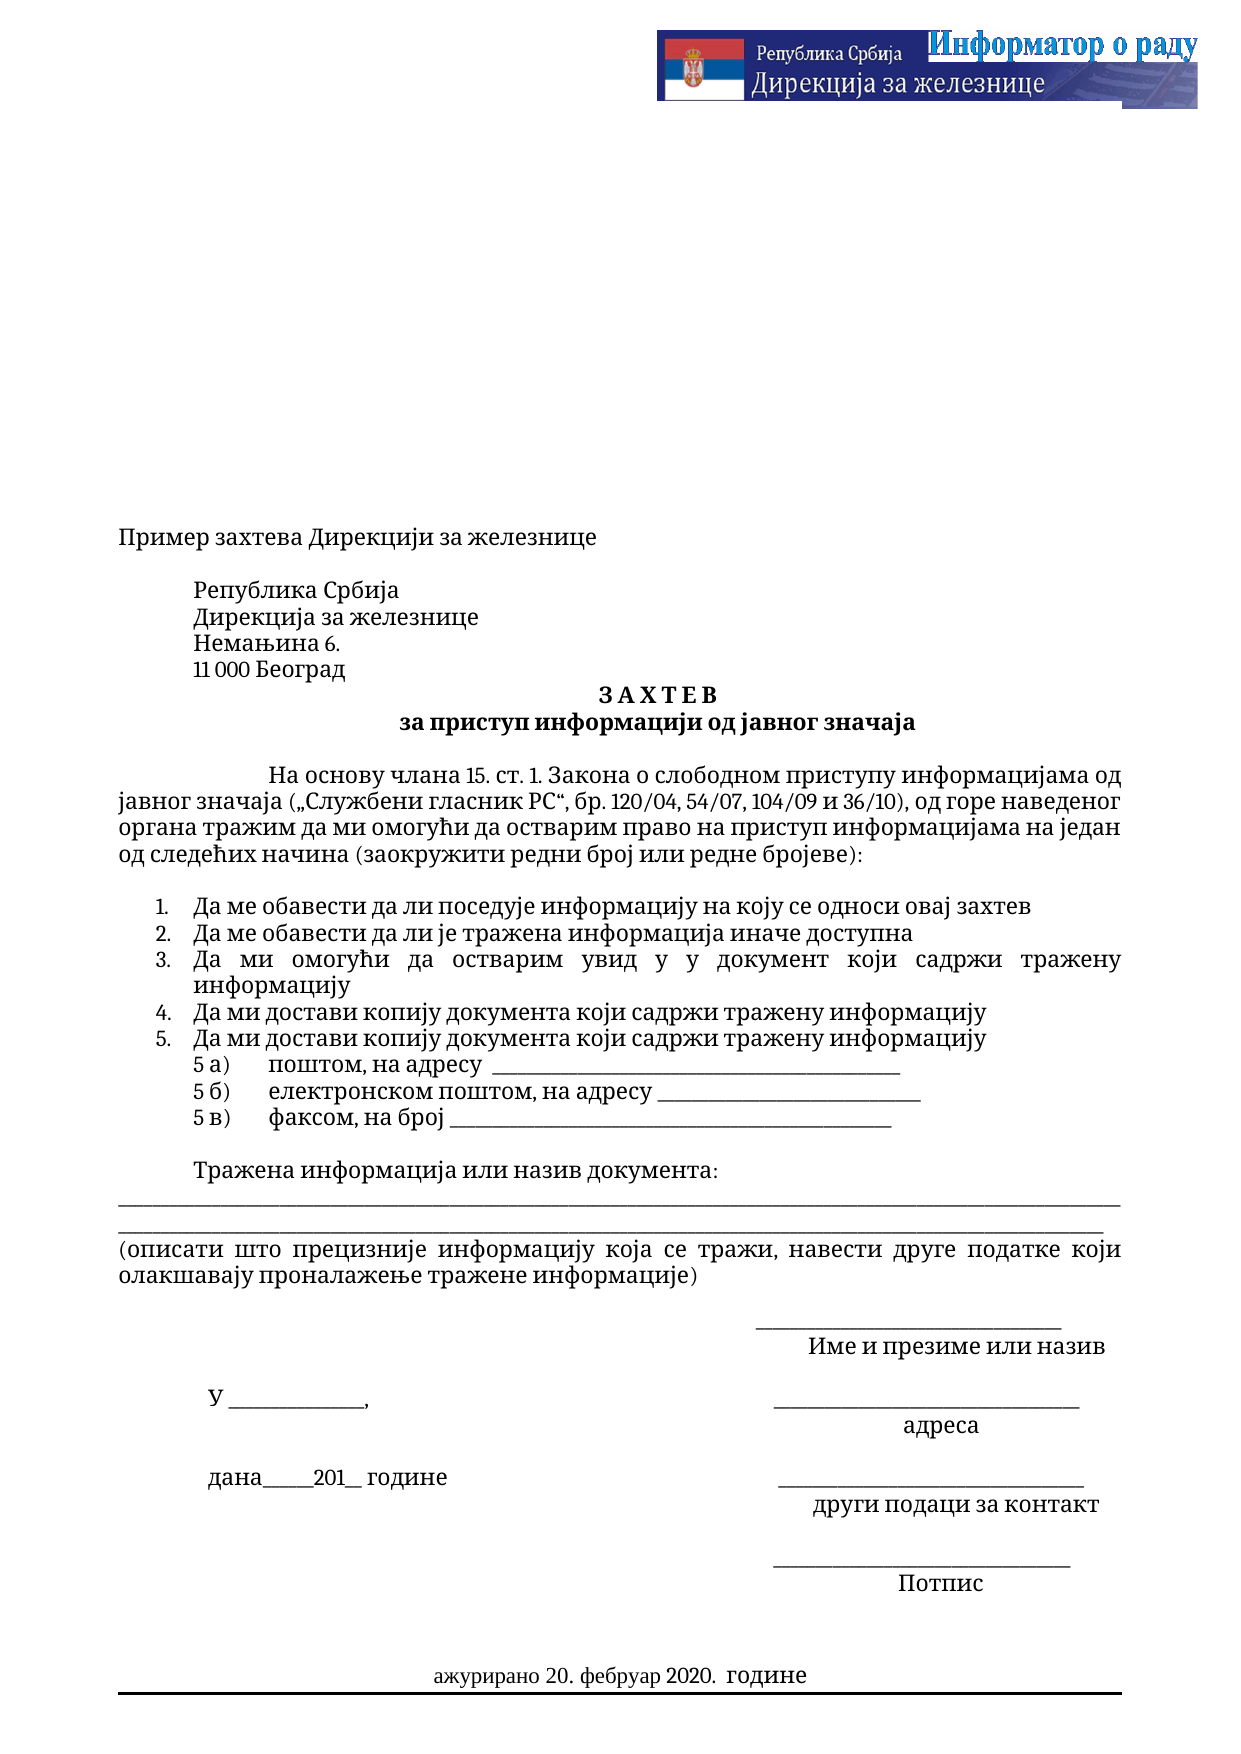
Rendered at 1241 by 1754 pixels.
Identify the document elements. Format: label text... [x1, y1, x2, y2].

picture [937, 30, 943, 44]
text Пример захтева Дирекцији за железнице [118, 525, 1122, 552]
list Да ме обавести да ли је тражена информација иначе доступна [156, 921, 1122, 947]
text Тражена информација или назив документа: [118, 1158, 1122, 1184]
list Да ме обавести да ли поседује информацију на коју се односи овај захтев [156, 894, 1122, 921]
text Република Србија [118, 578, 1122, 604]
text за приступ информацији од јавног значаја [118, 710, 1122, 736]
text (описати што прецизније информацију која се тражи, навести друге податке који олакшавају проналажење тражене информације) [118, 1237, 1122, 1289]
text 5 б) електронском поштом, на адресу _______________________________ [118, 1079, 1122, 1105]
list Да ми достави копију документа који садржи тражену информацију [156, 999, 1122, 1026]
list Да ми достави копију документа који садржи тражену информацију [156, 1026, 1122, 1052]
text 5 в) факсом, на број ____________________________________________________ [118, 1105, 1122, 1131]
text Дирекција за железнице [118, 604, 1122, 631]
text Немањина 6. [118, 631, 1122, 657]
text __________________________________________________________________________________________________________________________________________________________________________________________________________________________________________ [118, 1184, 1122, 1237]
picture [657, 30, 1198, 109]
text 11 000 Београд [118, 657, 1122, 683]
text З А Х Т Е В [118, 683, 1122, 710]
text На основу члана 15. ст. 1. Закона о слободном приступу информацијама од јавног значаја („Службени гласник РС“, бр. 120/04, 54/07, 104/09 и 36/10), од горе наведеног органа тражим да ми омогући да остварим право на приступ информацијама на један од следећих начина (заокружити редни број или редне бројеве): [118, 762, 1122, 868]
text 5 а) поштом, на адресу ________________________________________________ [118, 1052, 1122, 1079]
list Да ми омогући да остварим увид у у документ који садржи тражену информацију [156, 947, 1122, 999]
